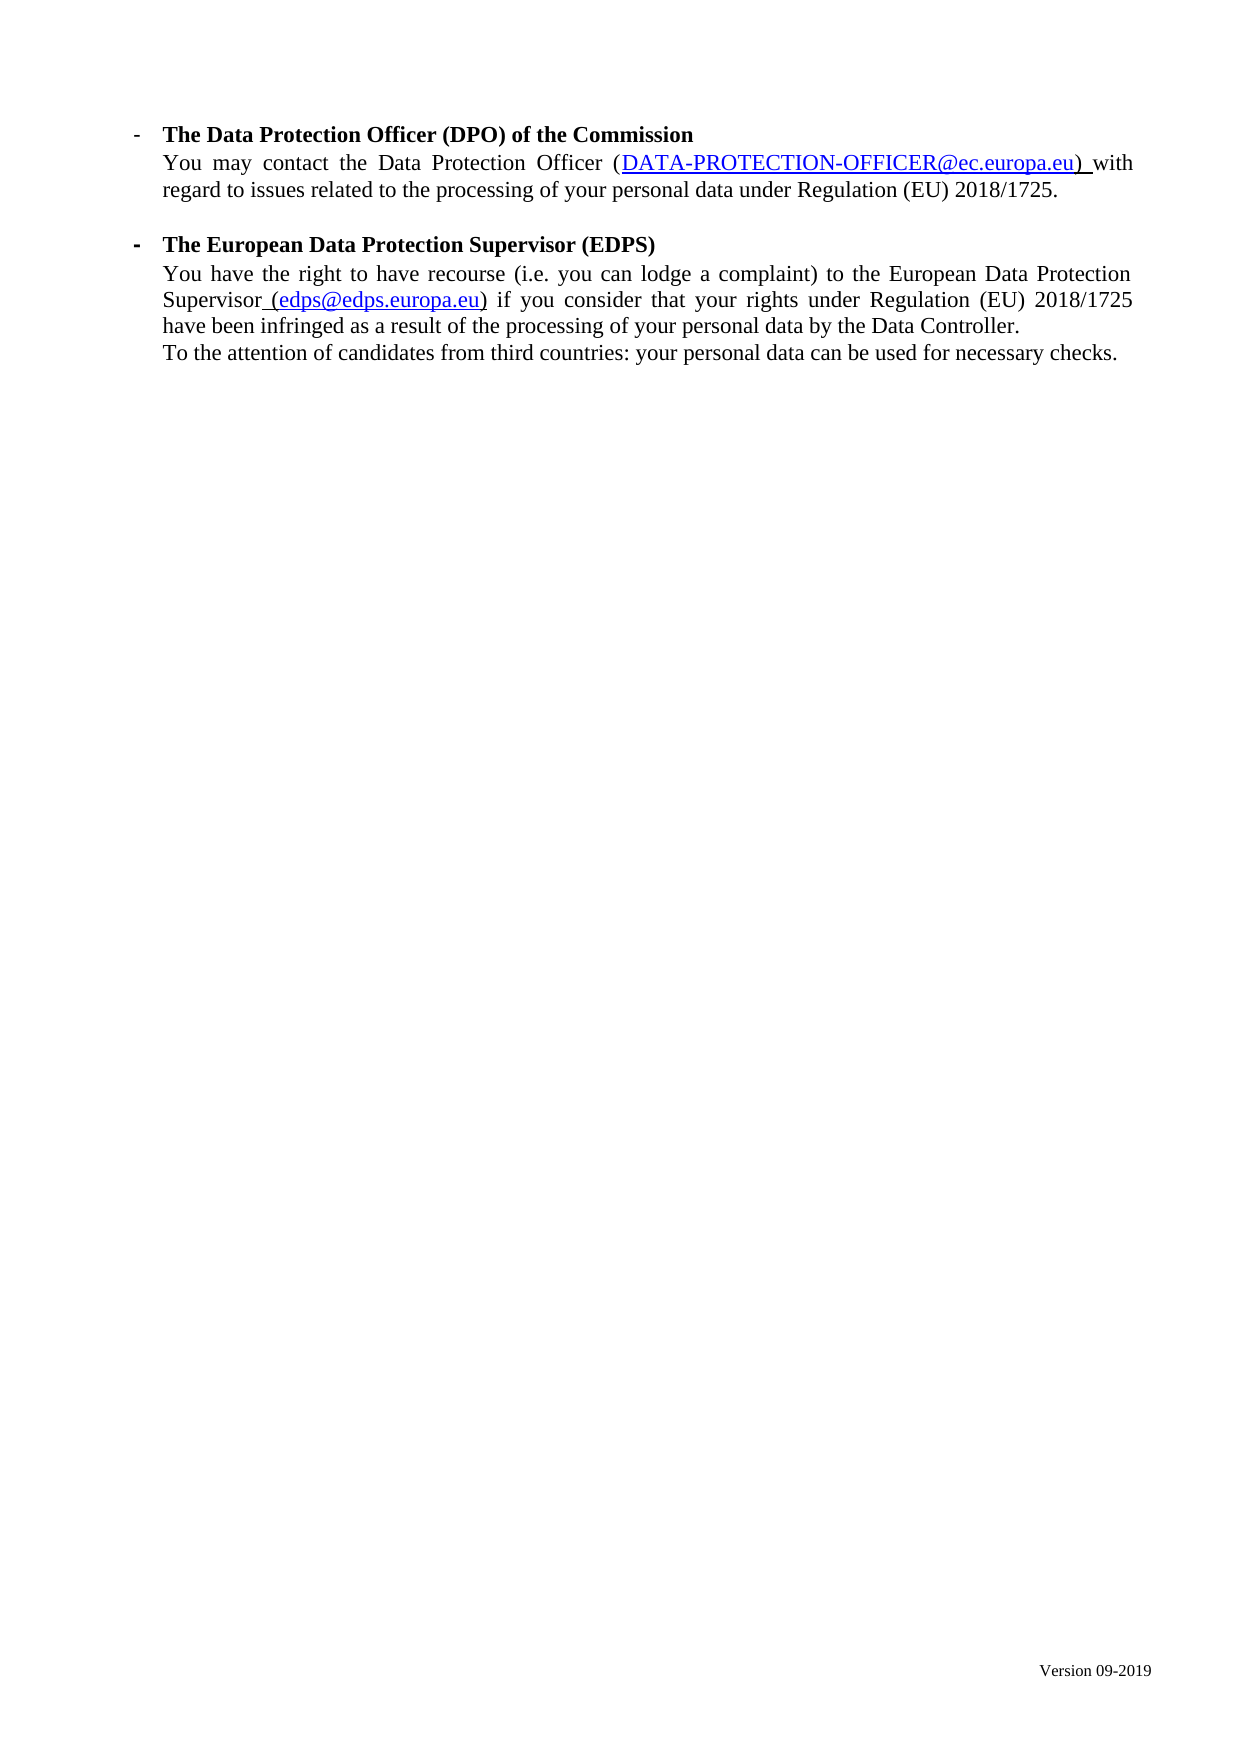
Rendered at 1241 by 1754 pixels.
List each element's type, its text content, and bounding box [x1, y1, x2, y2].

text You have the right to have recourse (i.e. you can lodge a complaint) to the European Data Protection Supervisor (edps@edps.europa.eu) if you consider that your rights under Regulation (EU) 2018/1725 have been infringed as a result of the processing of your personal data by the Data Controller. [162, 260, 1133, 339]
list The Data Protection Officer (DPO) of the Commission [133, 118, 1133, 149]
list The European Data Protection Supervisor (EDPS) [133, 228, 1133, 260]
text To the attention of candidates from third countries: your personal data can be used for necessary checks. [162, 339, 1152, 365]
text You may contact the Data Protection Officer (DATA-PROTECTION-OFFICER@ec.europa.eu) with regard to issues related to the processing of your personal data under Regulation (EU) 2018/1725. [162, 149, 1133, 202]
